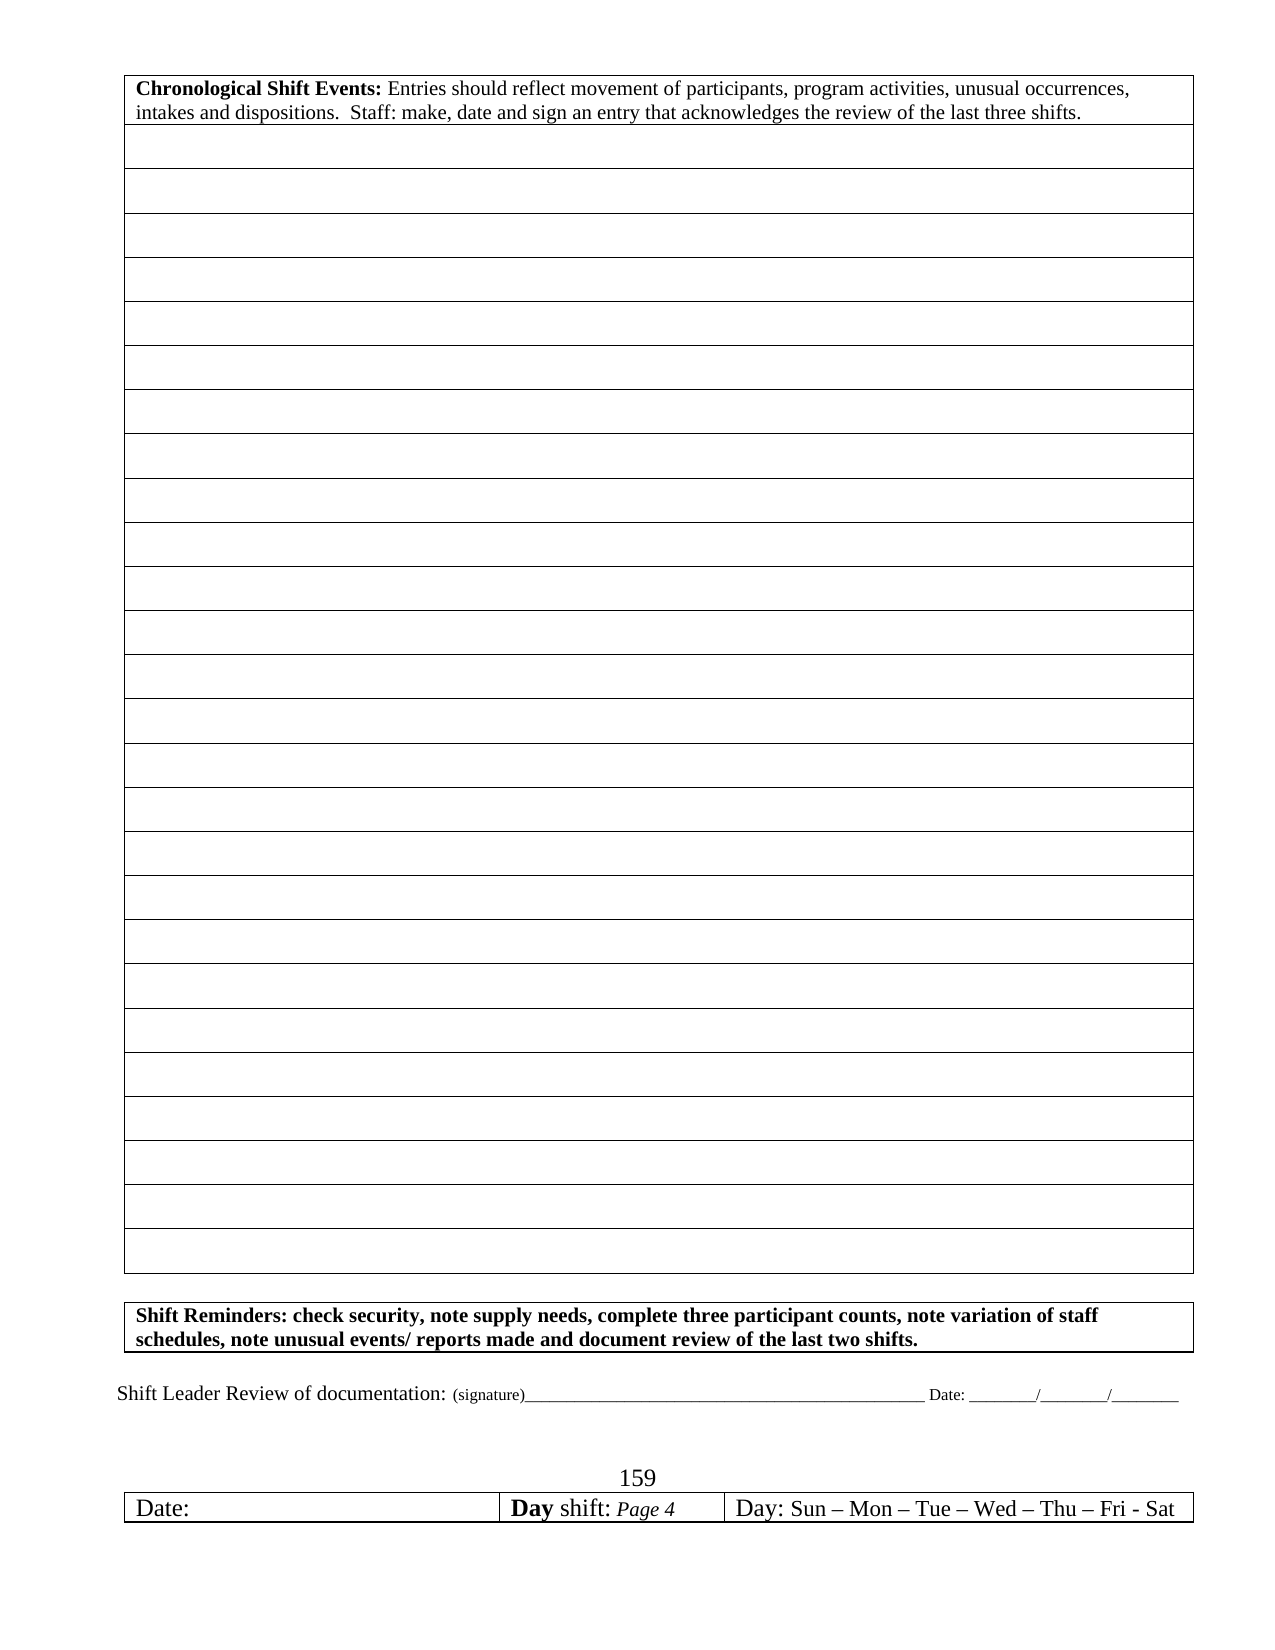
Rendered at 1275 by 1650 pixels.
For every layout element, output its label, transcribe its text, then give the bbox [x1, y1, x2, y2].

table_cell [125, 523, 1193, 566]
text 159 [75, 1463, 1200, 1492]
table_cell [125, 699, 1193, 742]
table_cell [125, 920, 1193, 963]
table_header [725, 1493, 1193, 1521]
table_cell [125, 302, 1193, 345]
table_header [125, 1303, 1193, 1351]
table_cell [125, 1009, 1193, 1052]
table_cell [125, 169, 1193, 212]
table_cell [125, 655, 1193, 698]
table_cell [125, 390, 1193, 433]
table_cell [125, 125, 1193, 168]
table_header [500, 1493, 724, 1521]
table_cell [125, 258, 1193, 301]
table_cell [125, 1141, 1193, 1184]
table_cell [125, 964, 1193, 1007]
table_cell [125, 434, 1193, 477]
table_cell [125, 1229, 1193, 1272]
text Shift Leader Review of documentation: (signature)________________________________________________ Date: ________/________/________ [75, 1381, 1200, 1405]
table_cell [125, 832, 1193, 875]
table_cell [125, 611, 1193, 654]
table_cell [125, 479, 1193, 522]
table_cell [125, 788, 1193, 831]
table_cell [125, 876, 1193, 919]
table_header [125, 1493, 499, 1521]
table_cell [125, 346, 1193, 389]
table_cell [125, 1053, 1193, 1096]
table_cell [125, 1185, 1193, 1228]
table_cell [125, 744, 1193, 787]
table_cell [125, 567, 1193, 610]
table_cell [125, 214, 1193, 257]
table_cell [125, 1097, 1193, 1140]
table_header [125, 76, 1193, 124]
